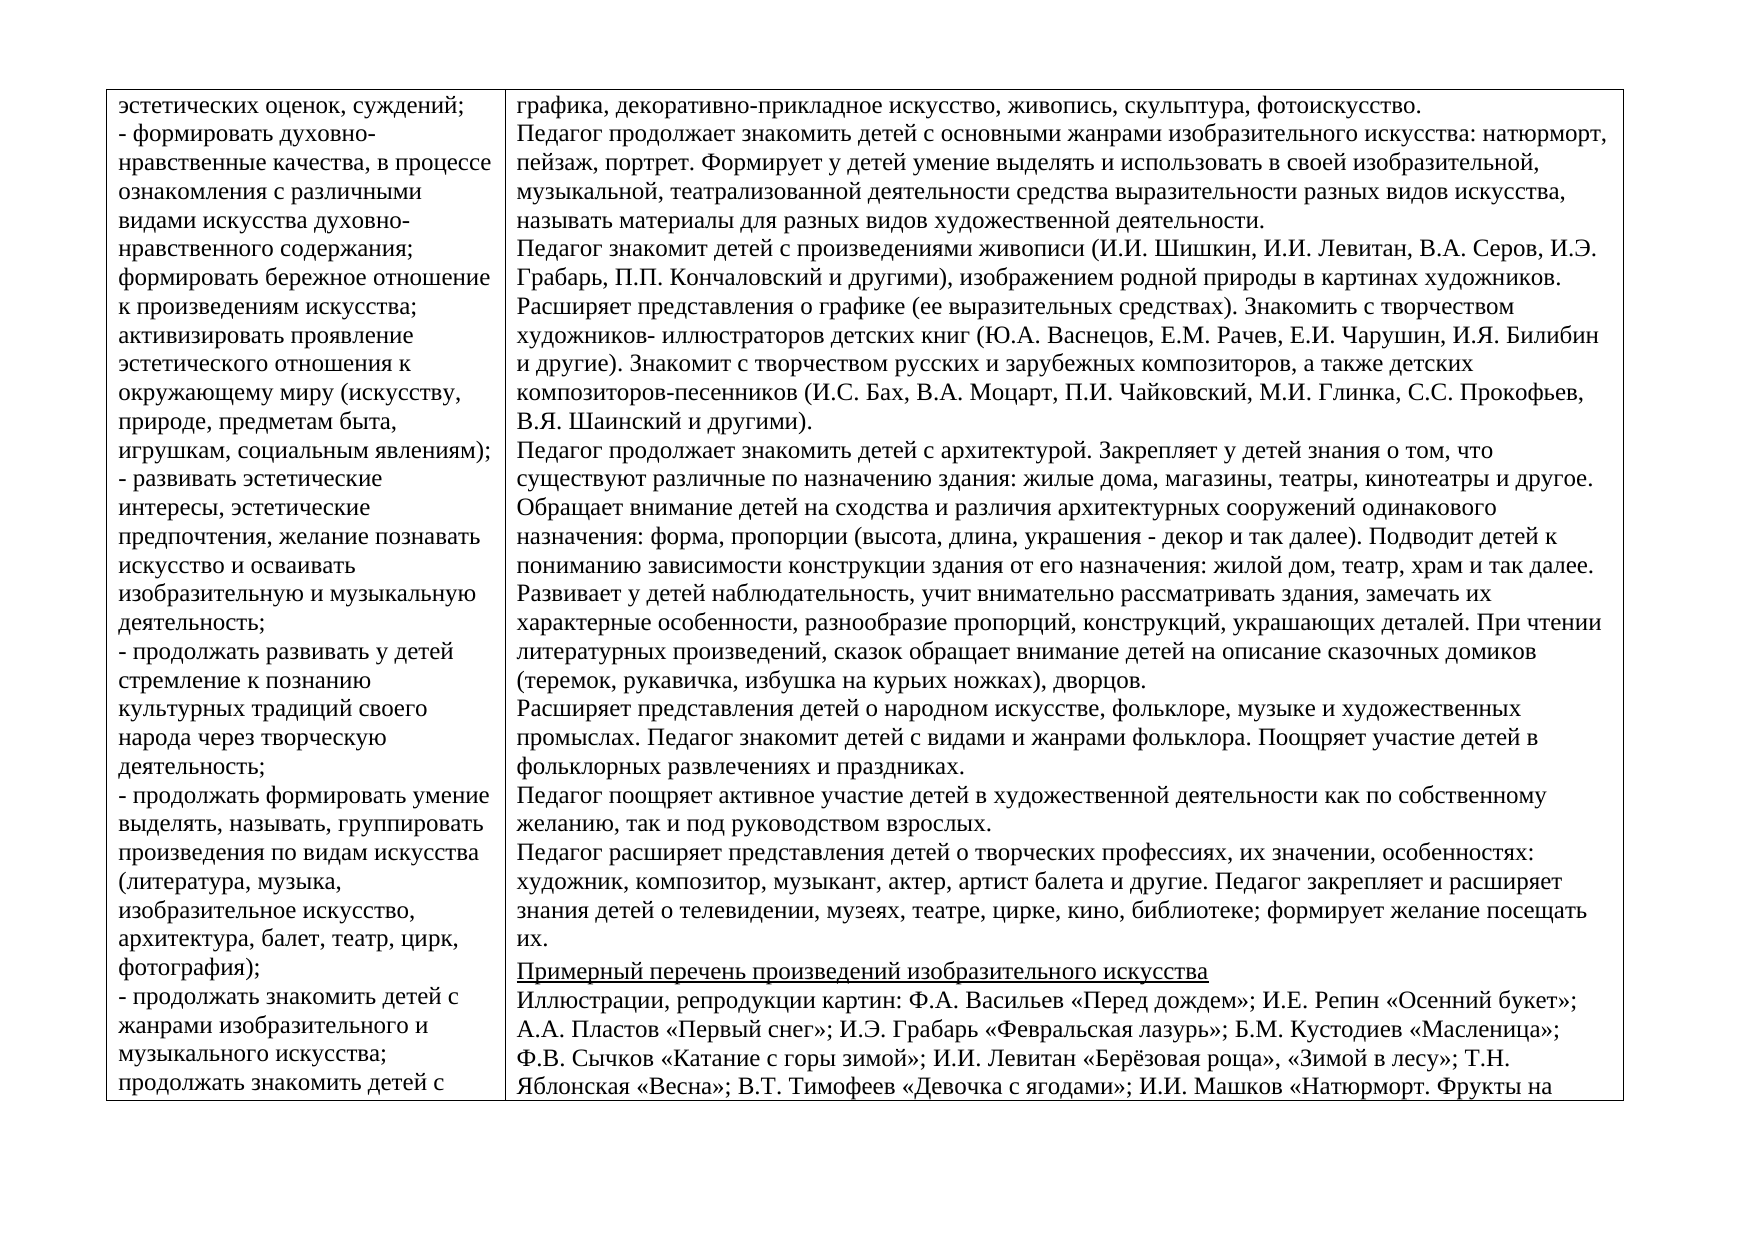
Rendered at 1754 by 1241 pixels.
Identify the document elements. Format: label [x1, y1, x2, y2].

table_cell [506, 90, 1623, 1100]
table_cell [107, 90, 505, 1100]
